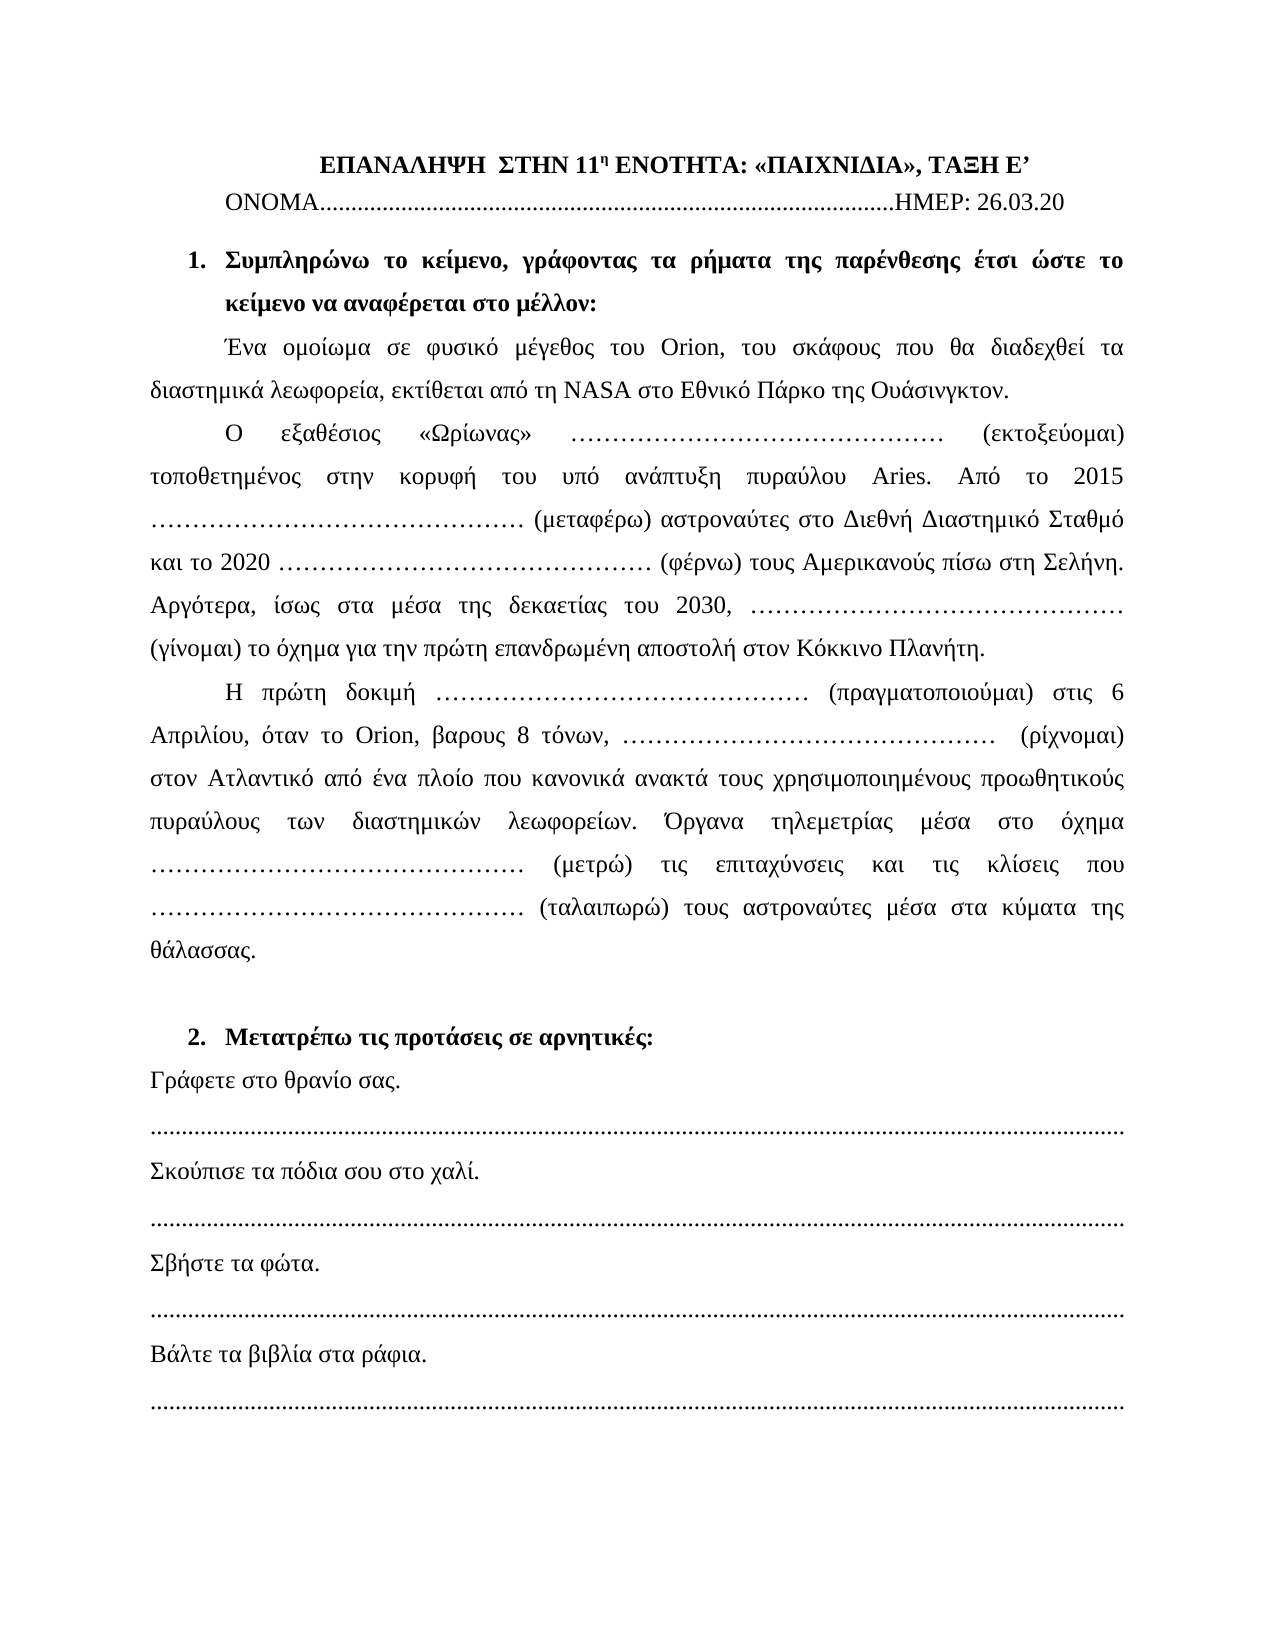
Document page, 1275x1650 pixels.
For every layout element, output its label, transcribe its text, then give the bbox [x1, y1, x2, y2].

text ΟΝΟΜΑ............................................................................................ΗΜΕΡ: 26.03.20 [225, 187, 1125, 216]
text ΕΠΑΝΑΛΗΨΗ ΣΤΗΝ 11η ΕΝΟΤΗΤΑ: «ΠΑΙΧΝΙΔΙΑ», ΤΑΞΗ Ε’ [225, 150, 1125, 179]
text Η πρώτη δοκιμή ……………………………………… (πραγματοποιούμαι) στις 6 Απριλίου, όταν το Orion, βαρους 8 τόνων, ……………………………………… (ρίχνομαι) στον Ατλαντικό από ένα πλοίο που κανονικά ανακτά τους χρησιμοποιημένους προωθητικούς πυραύλους των διαστημικών λεωφορείων. Όργανα τηλεμετρίας μέσα στο όχημα ……………………………………… (μετρώ) τις επιταχύνσεις και τις κλίσεις που ……………………………………… (ταλαιπωρώ) τους αστροναύτες μέσα στα κύματα της θάλασσας. [150, 677, 1125, 964]
list Μετατρέπω τις προτάσεις σε αρνητικές: [187, 1022, 1125, 1050]
list Συμπληρώνω το κείμενο, γράφοντας τα ρήματα της παρένθεσης έτσι ώστε το κείμενο να αναφέρεται στο μέλλον: [187, 245, 1125, 317]
text Βάλτε τα βιβλία στα ράφια. [150, 1339, 1125, 1368]
text Σκούπισε τα πόδια σου στο χαλί. [150, 1156, 1125, 1185]
text Ο εξαθέσιος «Ωρίωνας» ……………………………………… (εκτοξεύομαι) τοποθετημένος στην κορυφή του υπό ανάπτυξη πυραύλου Aries. Από το 2015 ……………………………………… (μεταφέρω) αστροναύτες στο Διεθνή Διαστημικό Σταθμό και το 2020 ……………………………………… (φέρνω) τους Αμερικανούς πίσω στη Σελήνη. Αργότερα, ίσως στα μέσα της δεκαετίας του 2030, ……………………………………… (γίνομαι) το όχημα για την πρώτη επανδρωμένη αποστολή στον Κόκκινο Πλανήτη. [150, 418, 1125, 662]
text Γράφετε στο θρανίο σας. [150, 1065, 1125, 1093]
text Σβήστε τα φώτα. [150, 1248, 1125, 1277]
text Ένα ομοίωμα σε φυσικό μέγεθος του Orion, του σκάφους που θα διαδεχθεί τα διαστημικά λεωφορεία, εκτίθεται από τη NASA στο Εθνικό Πάρκο της Ουάσινγκτον. [150, 332, 1125, 403]
